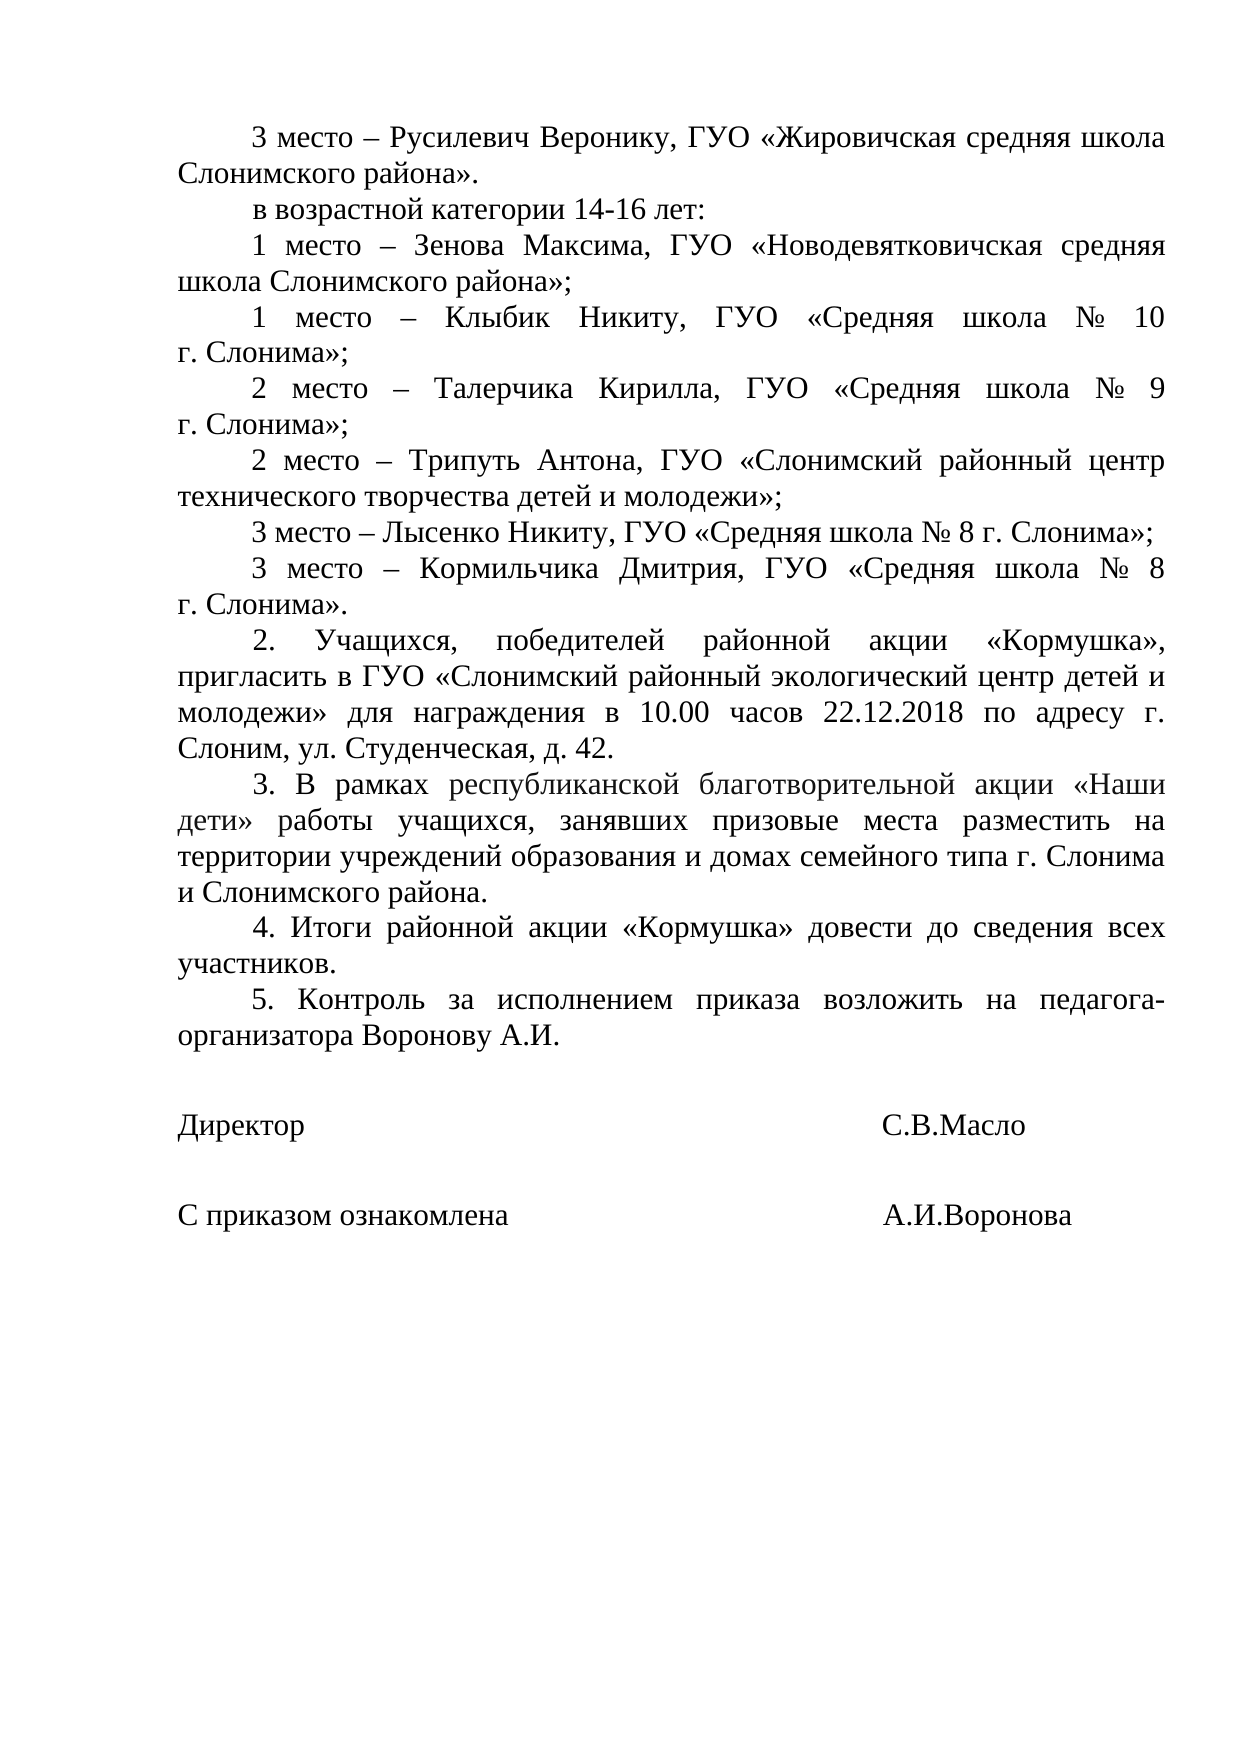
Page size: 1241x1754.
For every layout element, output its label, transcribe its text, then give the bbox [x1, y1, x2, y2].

text 2. Учащихся, победителей районной акции «Кормушка», пригласить в ГУО «Слонимский районный экологический центр детей и молодежи» для награждения в 10.00 часов 22.12.2018 по адресу г. Слоним, ул. Студенческая, д. 42. [177, 621, 1167, 765]
text 3. В рамках республиканской благотворительной акции «Наши дети» работы учащихся, занявших призовые места разместить на территории учреждений образования и домах семейного типа г. Слонима и Слонимского района. [177, 765, 1167, 909]
text в возрастной категории 14-16 лет: [177, 190, 1167, 226]
text Директор С.В.Масло [177, 1106, 1167, 1142]
list 1 место – Клыбик Никиту, ГУО «Средняя школа № 10 г. Слонима»; [177, 298, 1167, 370]
list 3 место – Русилевич Веронику, ГУО «Жировичская средняя школа Слонимского района». [177, 118, 1167, 190]
text 4. Итоги районной акции «Кормушка» довести до сведения всех участников. [177, 909, 1167, 981]
text 2 место – Талерчика Кирилла, ГУО «Средняя школа № 9 г. Слонима»; [177, 370, 1167, 442]
text 3 место – Лысенко Никиту, ГУО «Средняя школа № 8 г. Слонима»; [177, 513, 1181, 549]
list 3 место – Кормильчика Дмитрия, ГУО «Средняя школа № 8 г. Слонима». [177, 549, 1167, 621]
list 2 место – Трипуть Антона, ГУО «Слонимский районный центр технического творчества детей и молодежи»; [177, 442, 1167, 513]
text 5. Контроль за исполнением приказа возложить на педагога-организатора Воронову А.И. [177, 981, 1167, 1052]
list 1 место – Зенова Максима, ГУО «Новодевятковичская средняя школа Слонимского района»; [177, 226, 1167, 298]
text С приказом ознакомлена А.И.Воронова [177, 1196, 1167, 1232]
